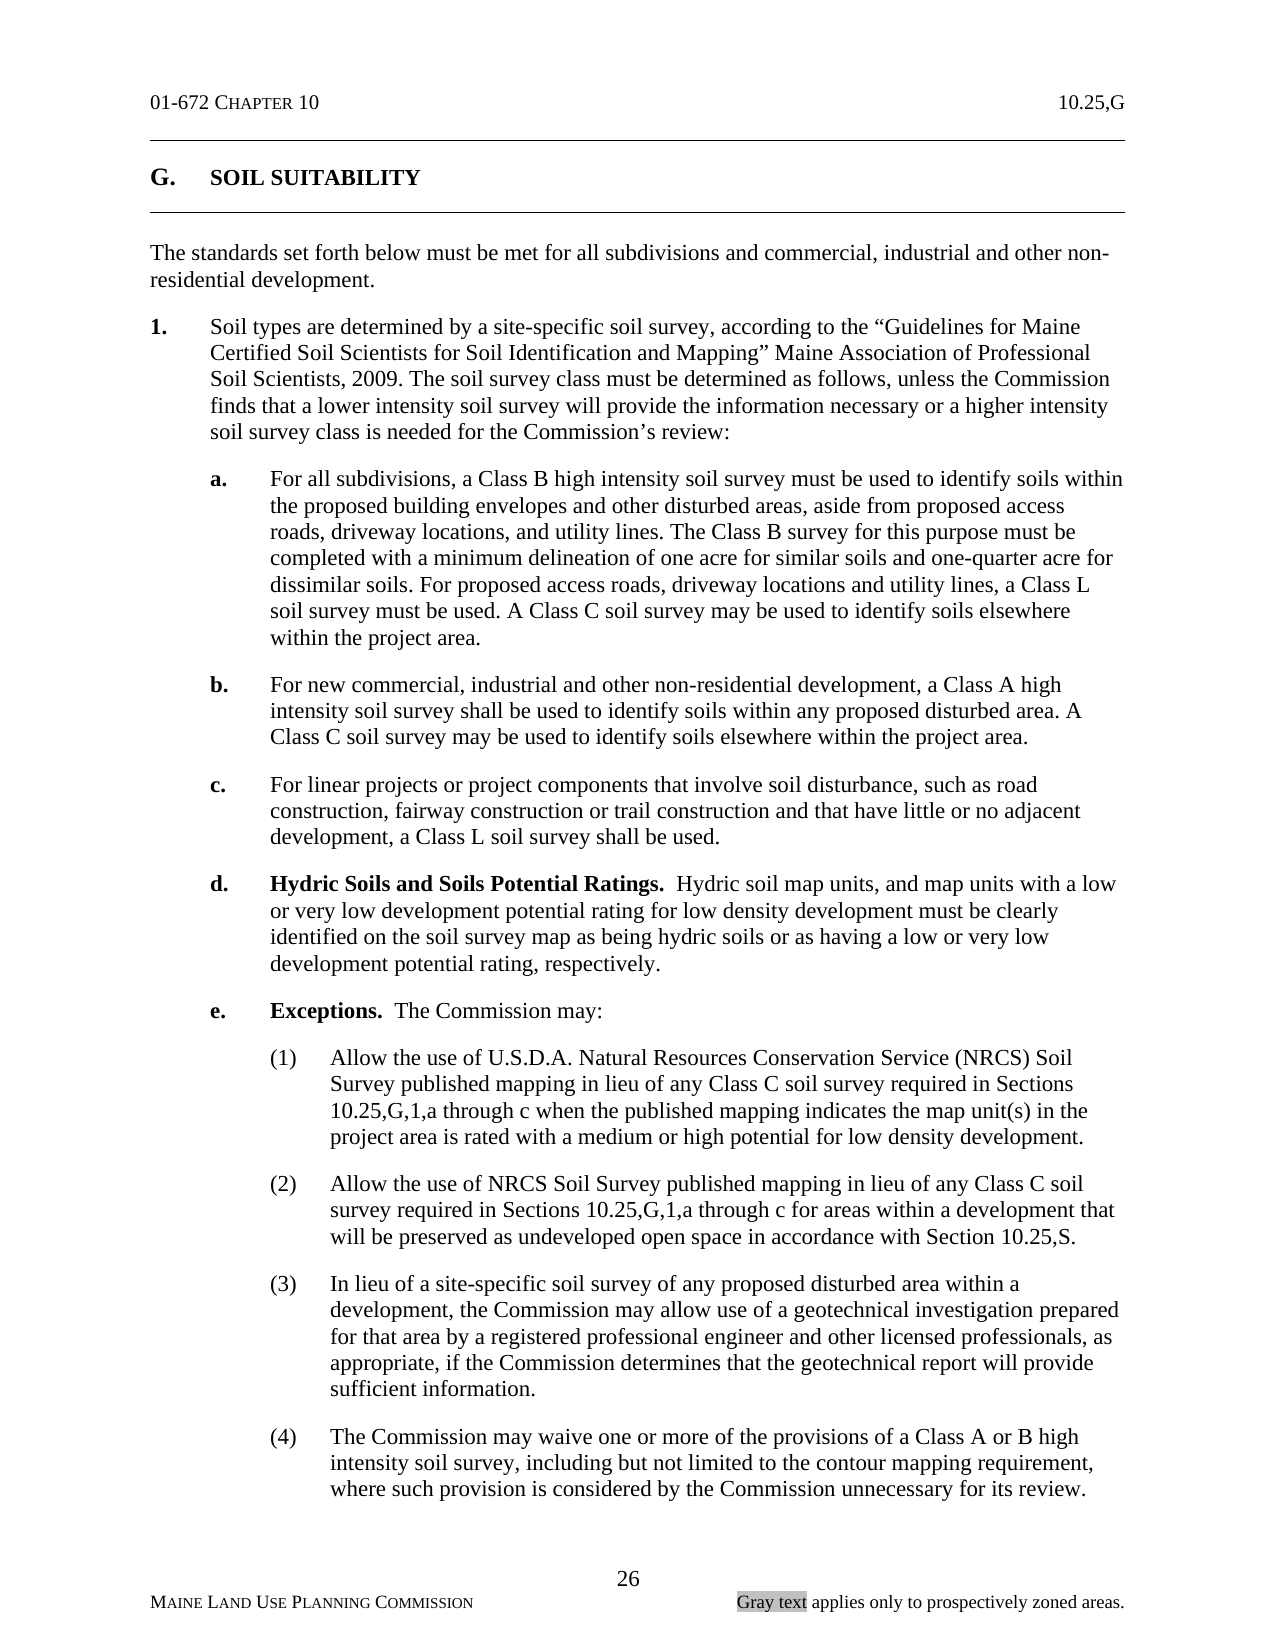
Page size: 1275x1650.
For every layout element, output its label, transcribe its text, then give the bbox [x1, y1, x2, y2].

subtitle For new commercial, industrial and other non-residential development, a Class A high intensity soil survey shall be used to identify soils within any proposed disturbed area. A Class C soil survey may be used to identify soils elsewhere within the project area. [210, 671, 1125, 750]
subtitle Allow the use of U.S.D.A. Natural Resources Conservation Service (NRCS) Soil Survey published mapping in lieu of any Class C soil survey required in Sections 10.25,G,1,a through c when the published mapping indicates the map unit(s) in the project area is rated with a medium or high potential for low density development. [270, 1044, 1125, 1149]
subtitle Soil types are determined by a site-specific soil survey, according to the “Guidelines for Maine Certified Soil Scientists for Soil Identification and Mapping” Maine Association of Professional Soil Scientists, 2009. The soil survey class must be determined as follows, unless the Commission finds that a lower intensity soil survey will provide the information necessary or a higher intensity soil survey class is needed for the Commission’s review: [150, 313, 1125, 444]
subtitle Hydric Soils and Soils Potential Ratings. Hydric soil map units, and map units with a low or very low development potential rating for low density development must be clearly identified on the soil survey map as being hydric soils or as having a low or very low development potential rating, respectively. [210, 871, 1125, 976]
subtitle SOIL SUITABILITY [150, 141, 1125, 212]
text The standards set forth below must be met for all subdivisions and commercial, industrial and other non-residential development. [150, 213, 1125, 292]
subtitle For linear projects or project components that involve soil disturbance, such as road construction, fairway construction or trail construction and that have little or no adjacent development, a Class L soil survey shall be used. [210, 771, 1125, 850]
subtitle In lieu of a site-specific soil survey of any proposed disturbed area within a development, the Commission may allow use of a geotechnical investigation prepared for that area by a registered professional engineer and other licensed professionals, as appropriate, if the Commission determines that the geotechnical report will provide sufficient information. [270, 1270, 1125, 1402]
subtitle Allow the use of NRCS Soil Survey published mapping in lieu of any Class C soil survey required in Sections 10.25,G,1,a through c for areas within a development that will be preserved as undeveloped open space in accordance with Section 10.25,S. [270, 1170, 1125, 1249]
subtitle The Commission may waive one or more of the provisions of a Class A or B high intensity soil survey, including but not limited to the contour mapping requirement, where such provision is considered by the Commission unnecessary for its review. [270, 1423, 1125, 1502]
subtitle For all subdivisions, a Class B high intensity soil survey must be used to identify soils within the proposed building envelopes and other disturbed areas, aside from proposed access roads, driveway locations, and utility lines. The Class B survey for this purpose must be completed with a minimum delineation of one acre for similar soils and one-quarter acre for dissimilar soils. For proposed access roads, driveway locations and utility lines, a Class L soil survey must be used. A Class C soil survey may be used to identify soils elsewhere within the project area. [210, 465, 1125, 650]
subtitle Exceptions. The Commission may: [210, 997, 1125, 1023]
